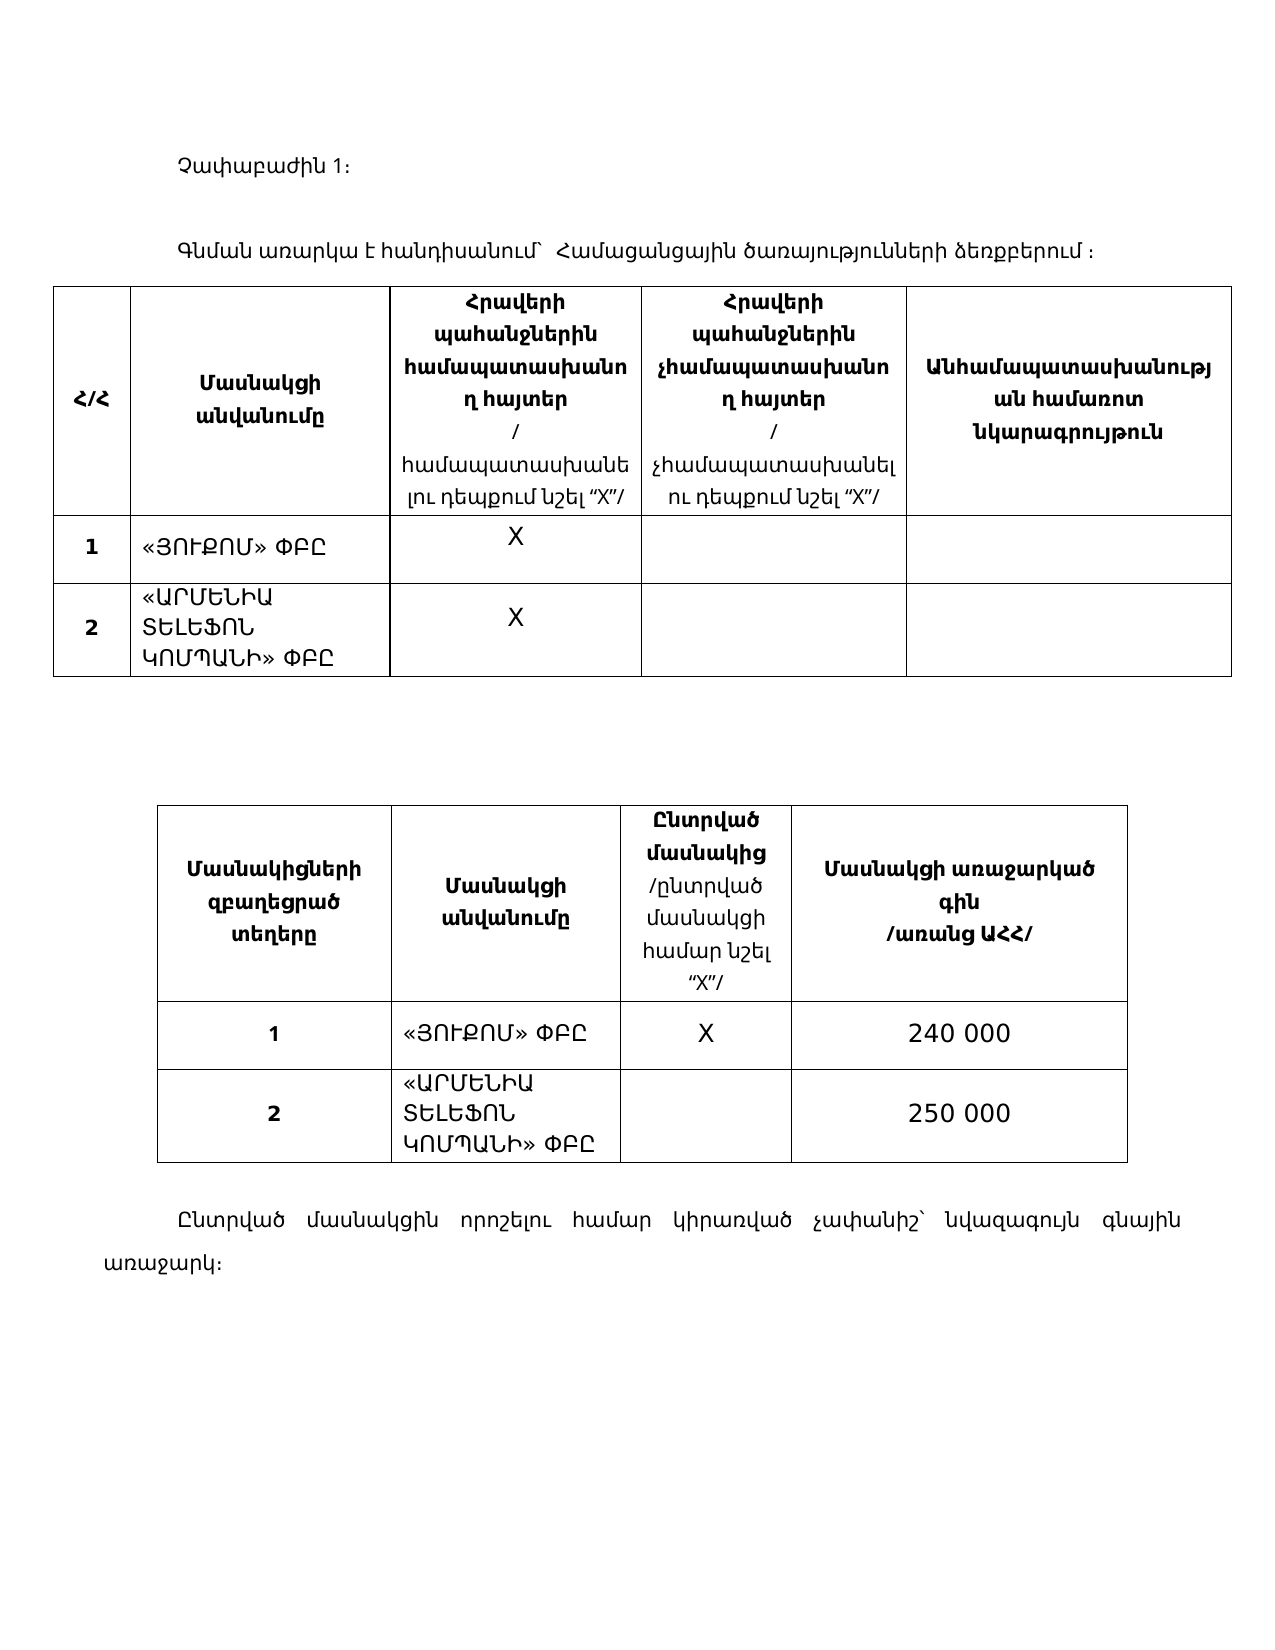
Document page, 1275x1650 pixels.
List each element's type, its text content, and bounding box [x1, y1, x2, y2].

table_cell [907, 516, 1231, 583]
table_cell [642, 584, 906, 676]
table_cell 2 [54, 584, 130, 676]
table_header Մասնակցի անվանումը [131, 287, 389, 515]
table_cell X [621, 1002, 791, 1069]
table_cell X [391, 516, 641, 583]
table_cell [907, 584, 1231, 676]
table_cell [642, 516, 906, 583]
table_header Հրավերի պահանջներին համապատասխանող հայտեր /համապատասխանելու դեպքում նշել “X”/ [391, 287, 641, 515]
table_cell «ՅՈՒՔՈՄ» ՓԲԸ [392, 1002, 620, 1069]
table_cell 250 000 [792, 1070, 1127, 1162]
table_cell «ԱՐՄԵՆԻԱ ՏԵԼԵՖՈՆ ԿՈՄՊԱՆԻ» ՓԲԸ [131, 584, 389, 676]
table_cell 1 [158, 1002, 391, 1069]
table_header Մասնակցի անվանումը [392, 806, 620, 1001]
table_cell 240 000 [792, 1002, 1127, 1069]
table_header Հ/Հ [54, 287, 130, 515]
table_header Ընտրված մասնակից /ընտրված մասնակցի համար նշել “X”/ [621, 806, 791, 1001]
table_cell 1 [54, 516, 130, 583]
table_header Անհամապատասխանության համառոտ նկարագրույթուն [907, 287, 1231, 515]
table_cell «ՅՈՒՔՈՄ» ՓԲԸ [131, 516, 389, 583]
text Ընտրված մասնակցին որոշելու համար կիրառված չափանիշ՝ նվազագույն գնային առաջարկ։ [103, 1205, 1181, 1276]
table_cell [621, 1070, 791, 1162]
table_cell «ԱՐՄԵՆԻԱ ՏԵԼԵՖՈՆ ԿՈՄՊԱՆԻ» ՓԲԸ [392, 1070, 620, 1162]
table_header Հրավերի պահանջներին չհամապատասխանող հայտեր /չհամապատասխանելու դեպքում նշել “X”/ [642, 287, 906, 515]
table_header Մասնակցի առաջարկած գին /առանց ԱՀՀ/ [792, 806, 1127, 1001]
table_header Մասնակիցների զբաղեցրած տեղերը [158, 806, 391, 1001]
table_cell X [391, 584, 641, 676]
text Չափաբաժին 1։ [103, 151, 1181, 179]
table_cell 2 [158, 1070, 391, 1162]
text Գնման առարկա է հանդիսանում` Համացանցային ծառայությունների ձեռքբերում ։ [103, 236, 548, 264]
text Գնման առարկա է հանդիսանում` Համացանցային ծառայությունների ձեռքբերում ։ [556, 236, 1181, 264]
